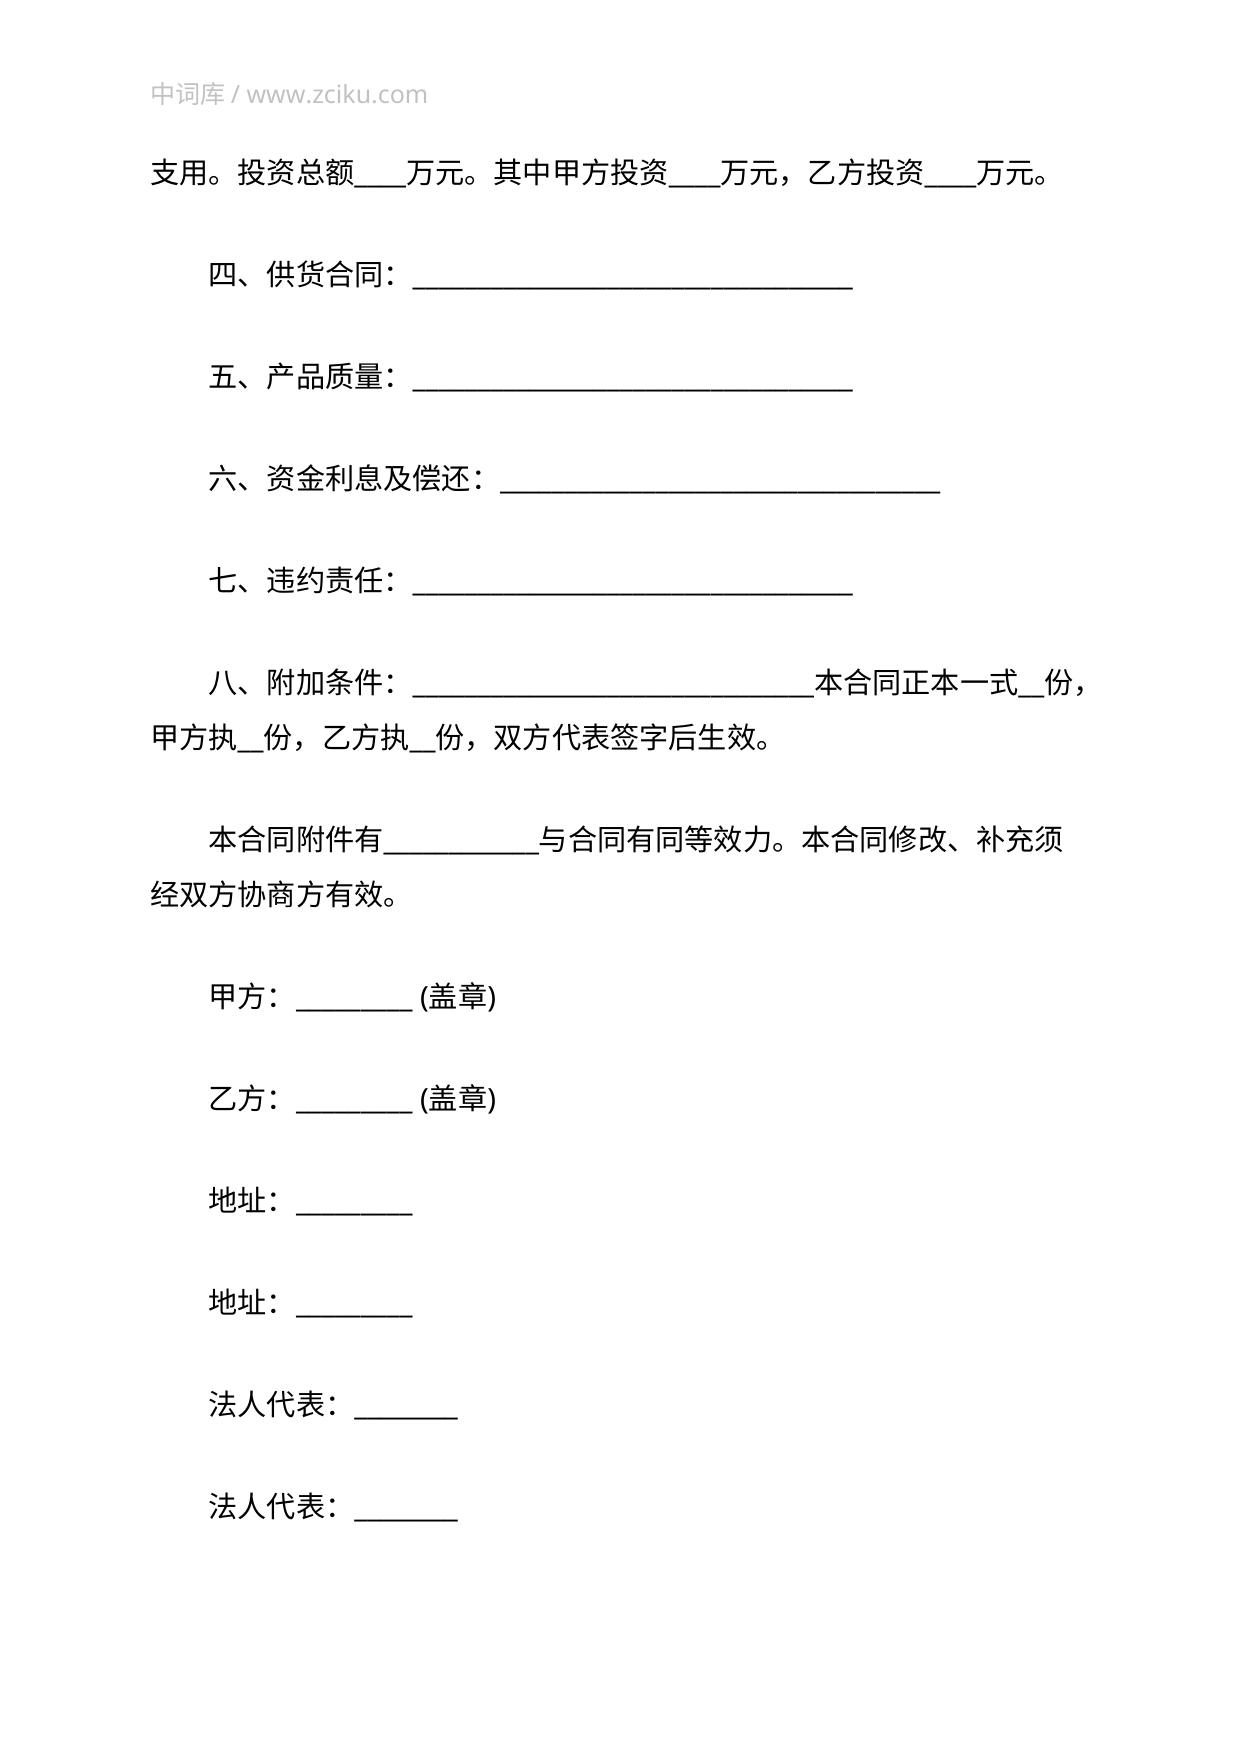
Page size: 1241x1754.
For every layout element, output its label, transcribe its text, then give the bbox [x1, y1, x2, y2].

text 四、供货合同：__________________________________ [150, 252, 1090, 294]
text 六、资金利息及偿还：__________________________________ [150, 456, 1090, 498]
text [150, 150, 1090, 192]
text 地址：_________ [150, 1178, 1090, 1220]
text 七、违约责任：__________________________________ [150, 558, 1090, 600]
text 地址：_________ [150, 1279, 1090, 1322]
text 五、产品质量：__________________________________ [150, 354, 1090, 396]
text 乙方：_________ (盖章) [150, 1076, 1090, 1118]
text 法人代表：________ [150, 1382, 1090, 1424]
text 八、附加条件：_______________________________本合同正本一式__份，甲方执__份，乙方执__份，双方代表签字后生效。 [150, 660, 1090, 757]
text 法人代表：________ [150, 1483, 1090, 1526]
text 甲方：_________ (盖章) [150, 974, 1090, 1016]
text 本合同附件有____________与合同有同等效力。本合同修改、补充须经双方协商方有效。 [150, 817, 1090, 914]
